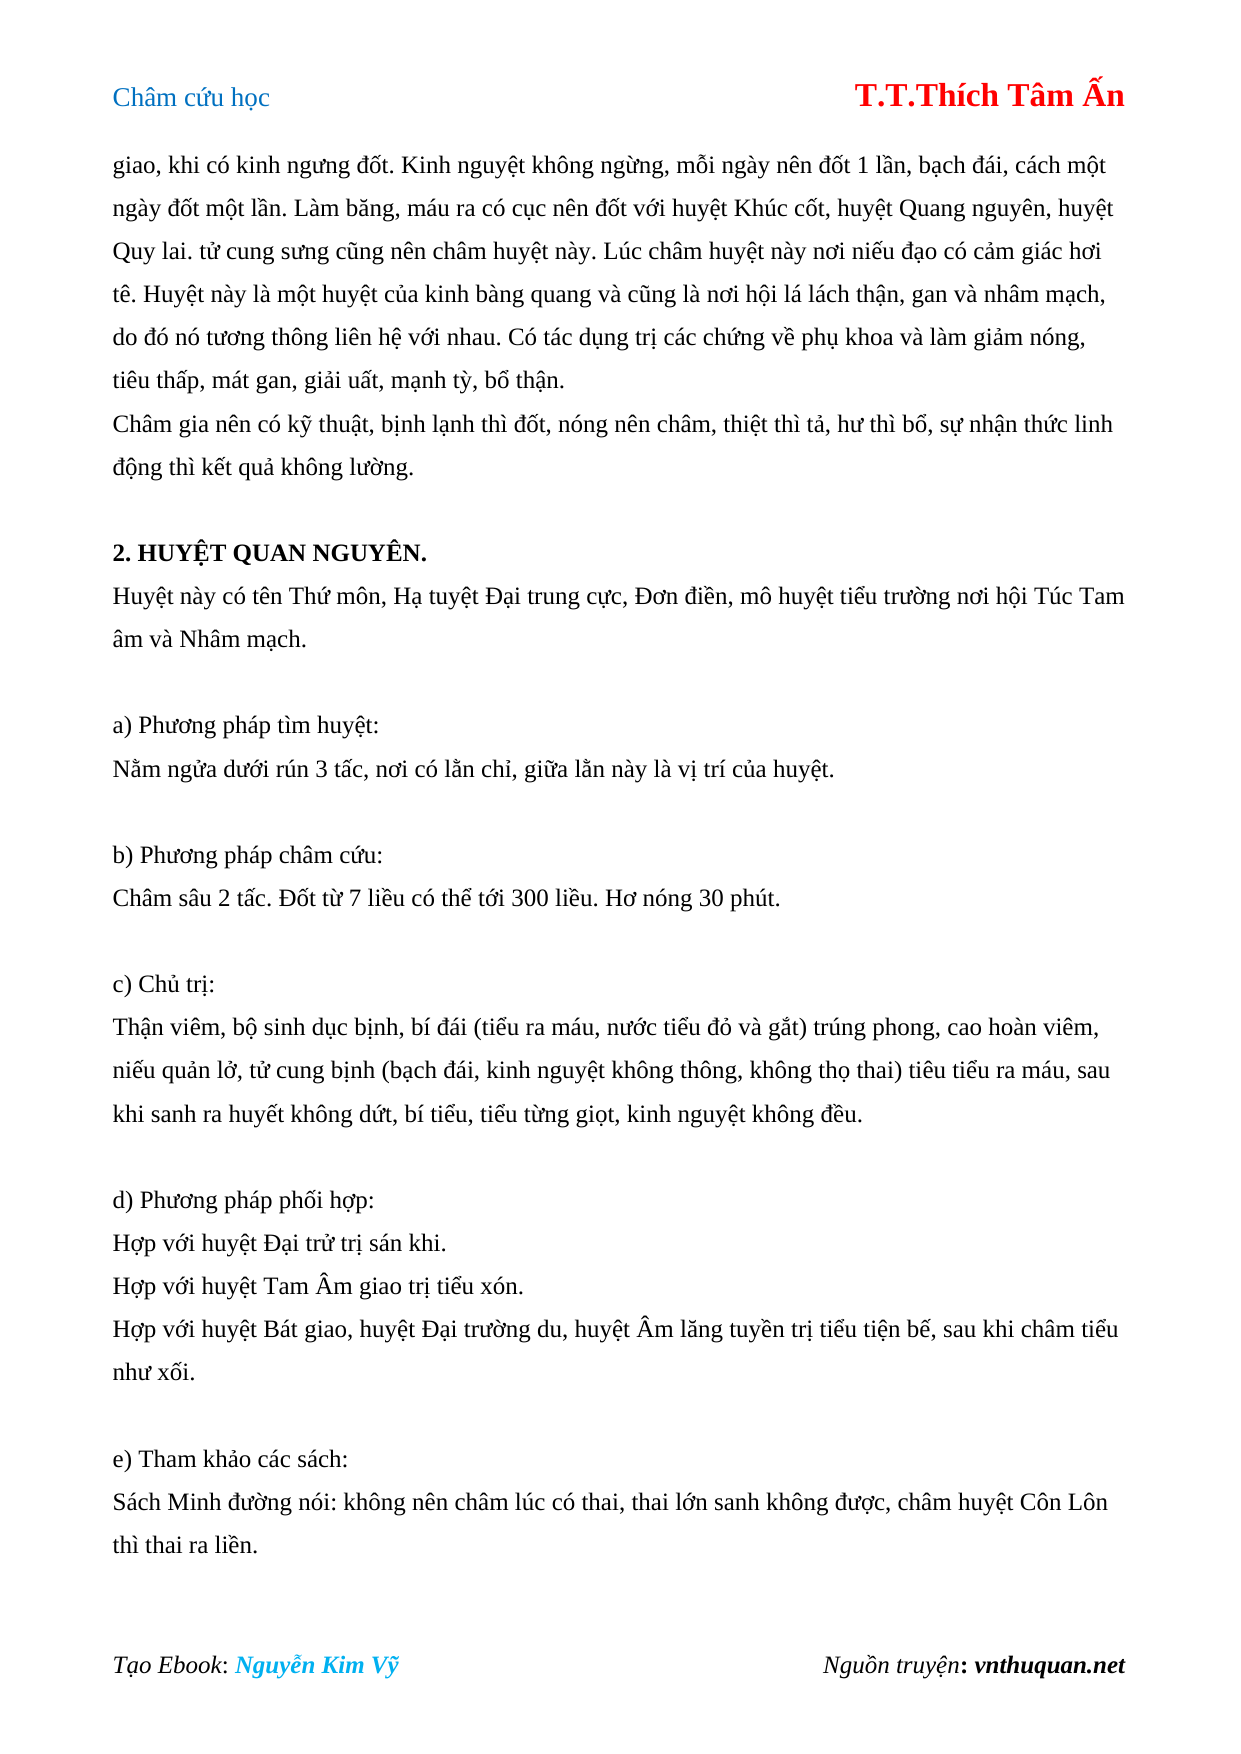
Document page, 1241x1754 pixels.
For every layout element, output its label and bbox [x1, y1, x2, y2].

text [112, 150, 1128, 1602]
